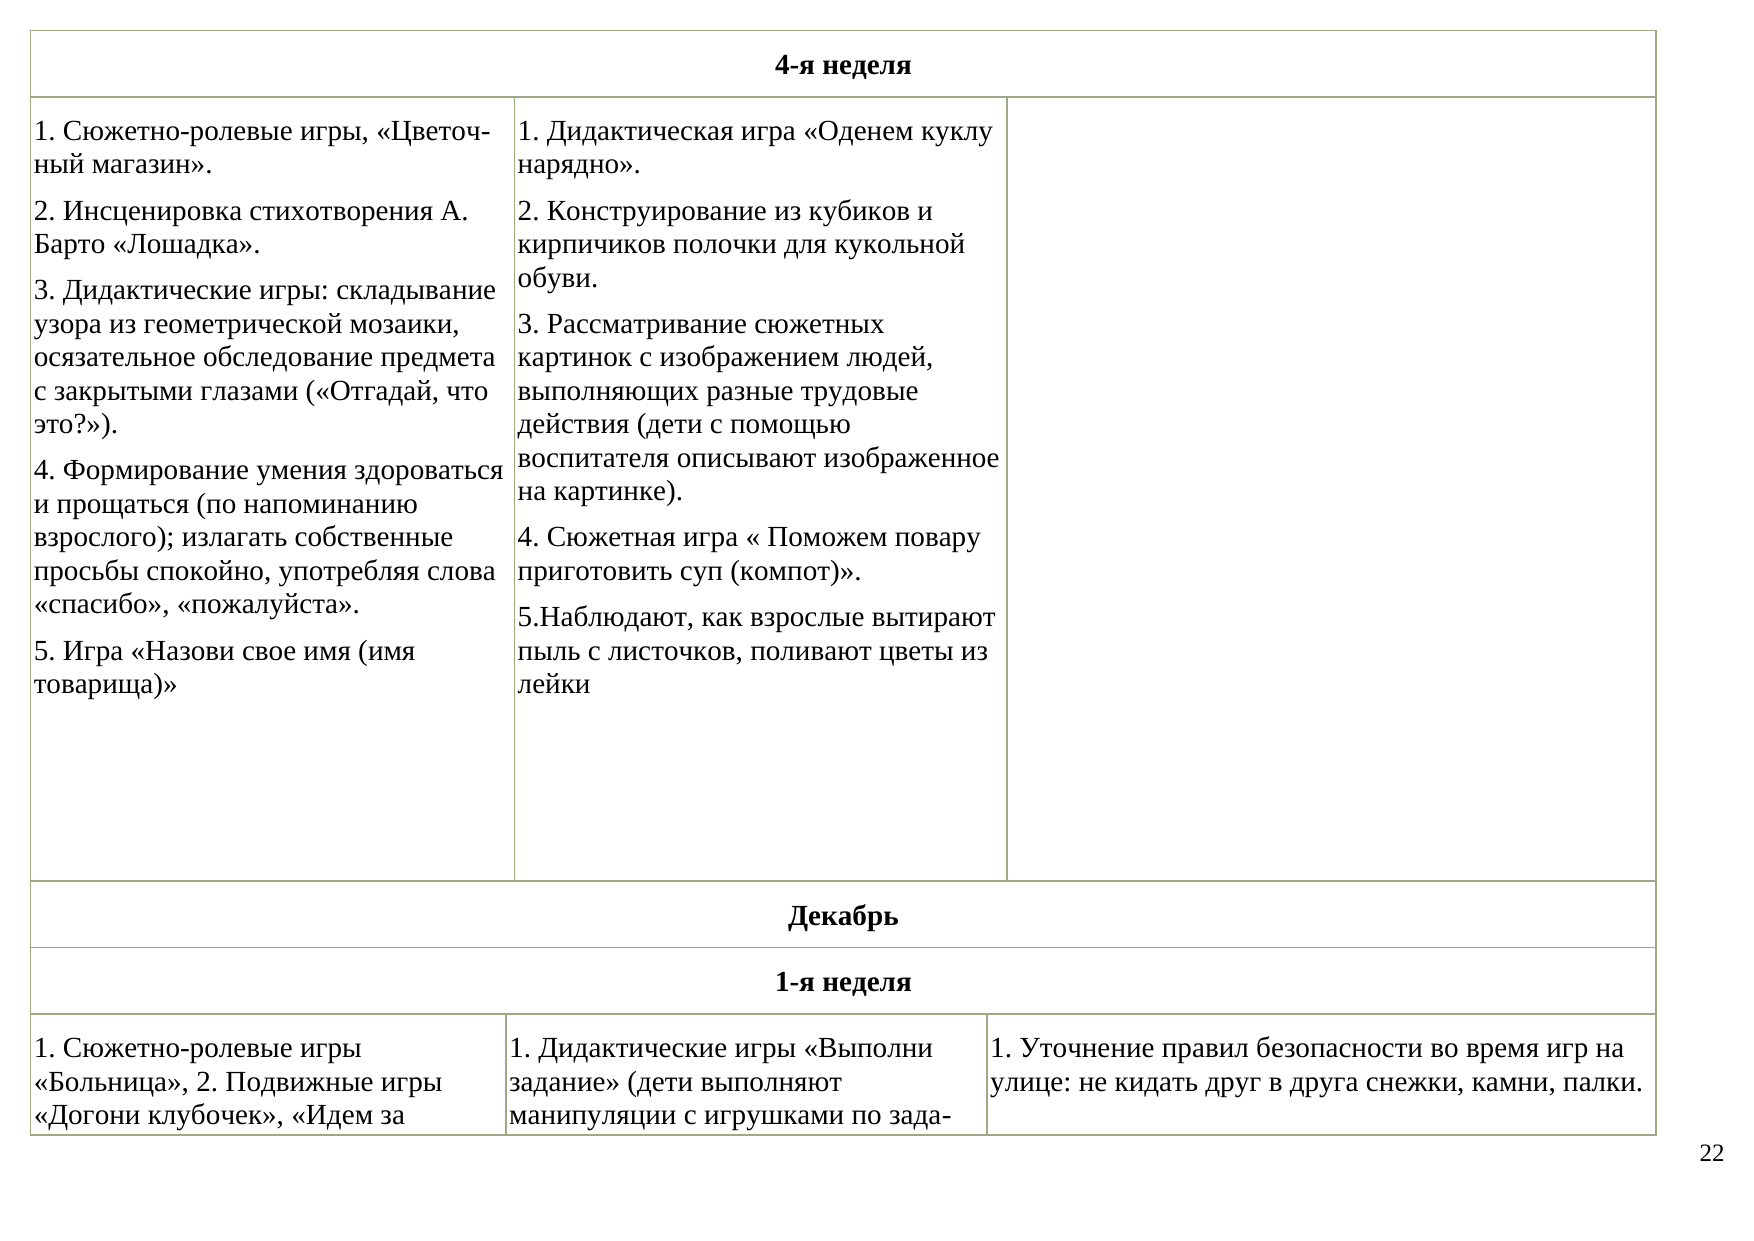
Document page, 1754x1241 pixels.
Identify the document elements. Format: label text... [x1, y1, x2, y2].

table_cell Декабрь [31, 882, 1655, 947]
table_cell 4-я неделя [31, 31, 1655, 96]
table_cell 1. Дидактическая игра «Оденем куклу нарядно». 2. Конструирование из кубиков и кирпичиков полочки для кукольной обуви. 3. Рассматривание сюжетных картинок с изображением людей, выполняющих разные трудовые действия (дети с помощью воспитателя описывают изображенное на картинке). 4. Сюжетная игра « Поможем повару приготовить суп (компот)». 5.Наблюдают, как взрослые вытирают пыль с листочков, поливают цветы из лейки [515, 98, 1006, 880]
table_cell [988, 1015, 1655, 1134]
table_cell 1-я неделя [31, 948, 1655, 1013]
table_cell [1008, 98, 1655, 880]
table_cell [507, 1015, 986, 1134]
table_cell 1. Сюжетно-ролевые игры, «Цветочный магазин». 2. Инсценировка стихотворения А. Барто «Лошадка». 3. Дидактические игры: складывание узора из геометрической мозаики, осязательное обследование предмета с закрытыми глазами («Отгадай, что это?»). 4. Формирование умения здороваться и прощаться (по напоминанию взрослого); излагать собственные просьбы спокойно, употребляя слова «спасибо», «пожалуйста». 5. Игра «Назови свое имя (имя товарища)» [31, 98, 514, 880]
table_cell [31, 1015, 505, 1134]
